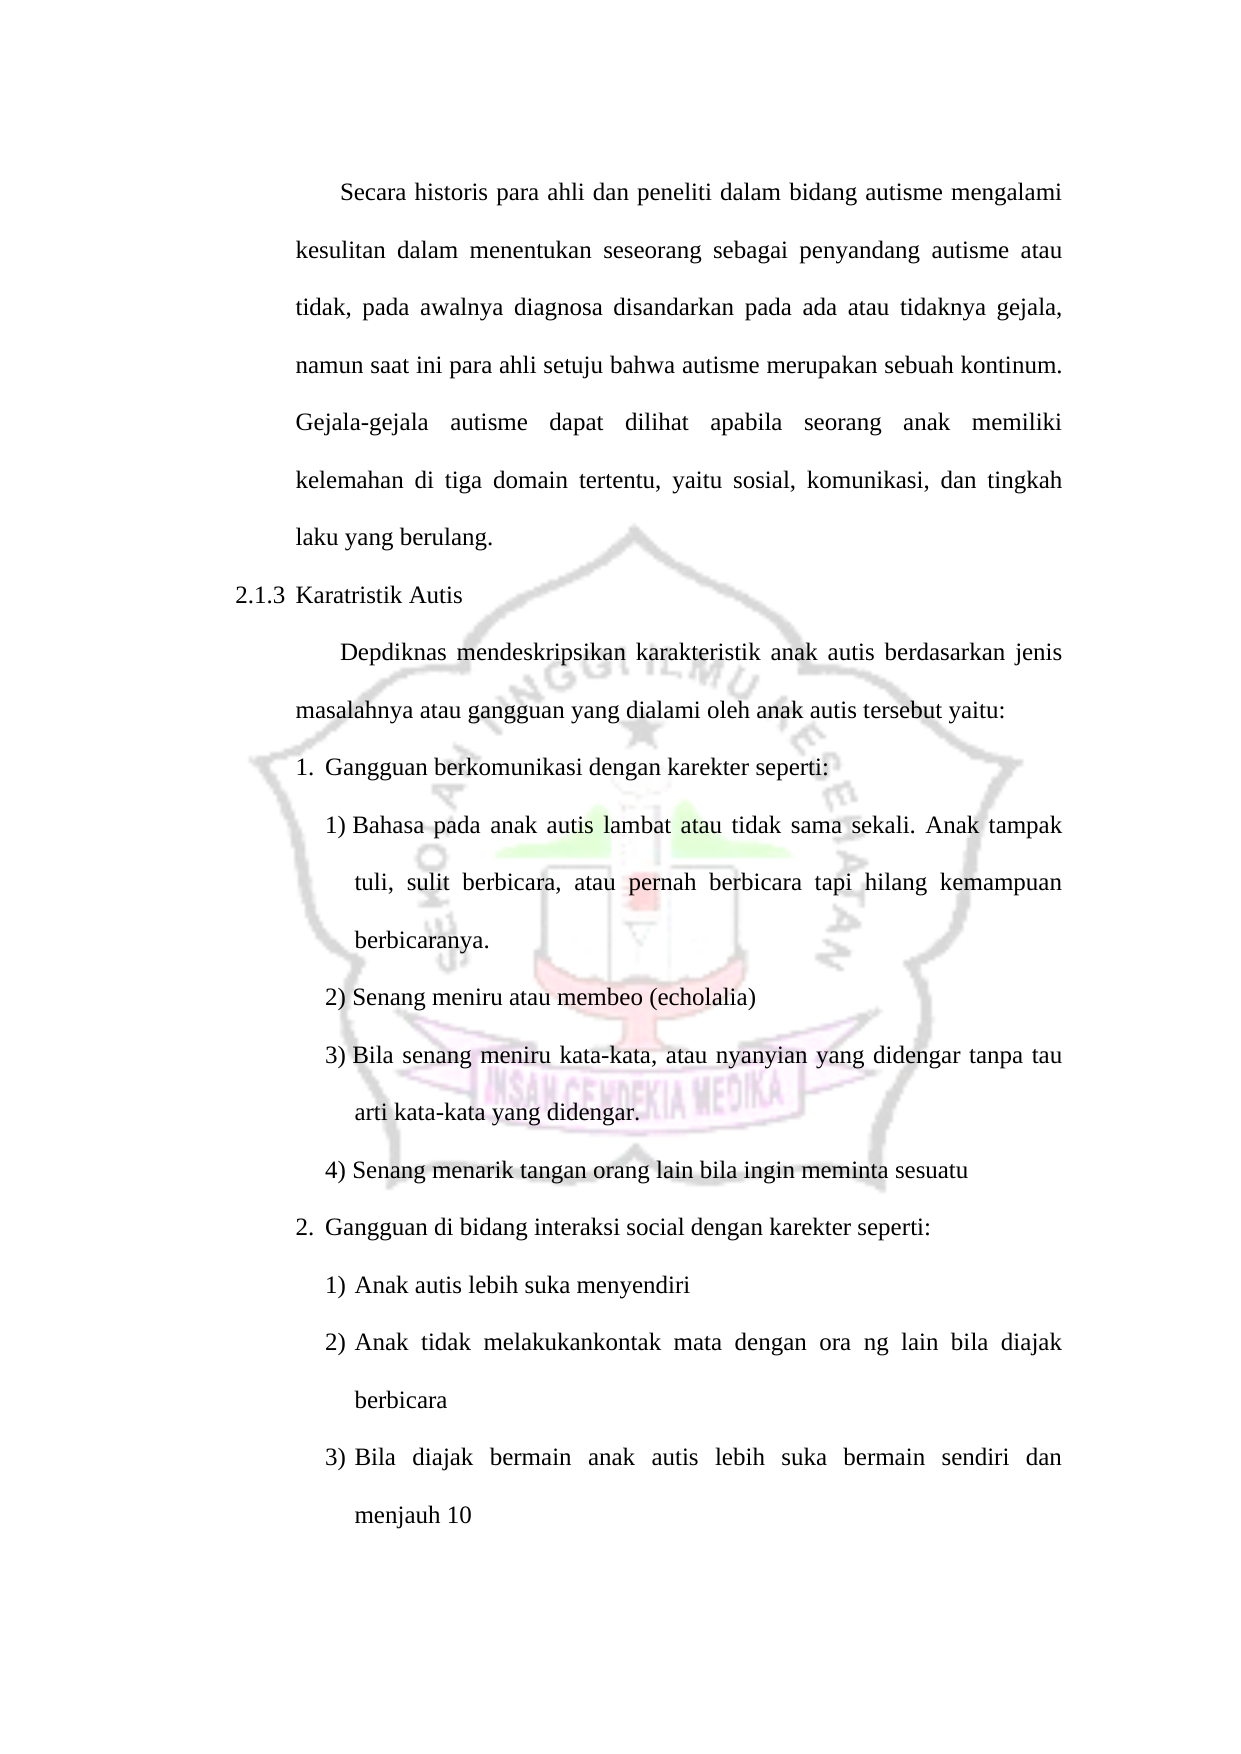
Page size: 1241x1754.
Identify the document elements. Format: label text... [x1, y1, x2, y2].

list Gangguan berkomunikasi dengan karekter seperti: [295, 752, 1063, 781]
list Bila senang meniru kata-kata, atau nyanyian yang didengar tanpa tau arti kata-kata yang didengar. [325, 1040, 1063, 1126]
list Bahasa pada anak autis lambat atau tidak sama sekali. Anak tampak tuli, sulit berbicara, atau pernah berbicara tapi hilang kemampuan berbicaranya. [325, 810, 1063, 953]
list Senang menarik tangan orang lain bila ingin meminta sesuatu [325, 1155, 1063, 1183]
list Secara historis para ahli dan peneliti dalam bidang autisme mengalami kesulitan dalam menentukan seseorang sebagai penyandang autisme atau tidak, pada awalnya diagnosa disandarkan pada ada atau tidaknya gejala, namun saat ini para ahli setuju bahwa autisme merupakan sebuah kontinum. Gejala-gejala autisme dapat dilihat apabila seorang anak memiliki kelemahan di tiga domain tertentu, yaitu sosial, komunikasi, dan tingkah laku yang berulang. [295, 177, 1063, 551]
list Karatristik Autis [235, 580, 1063, 608]
list Anak autis lebih suka menyendiri [325, 1270, 1063, 1298]
list Senang meniru atau membeo (echolalia) [325, 982, 1063, 1011]
list Bila diajak bermain anak autis lebih suka bermain sendiri dan menjauh 10 [325, 1442, 1063, 1528]
list Anak tidak melakukankontak mata dengan ora ng lain bila diajak berbicara [325, 1327, 1063, 1413]
list Gangguan di bidang interaksi social dengan karekter seperti: [295, 1212, 1063, 1241]
list Depdiknas mendeskripsikan karakteristik anak autis berdasarkan jenis masalahnya atau gangguan yang dialami oleh anak autis tersebut yaitu: [295, 637, 1063, 723]
